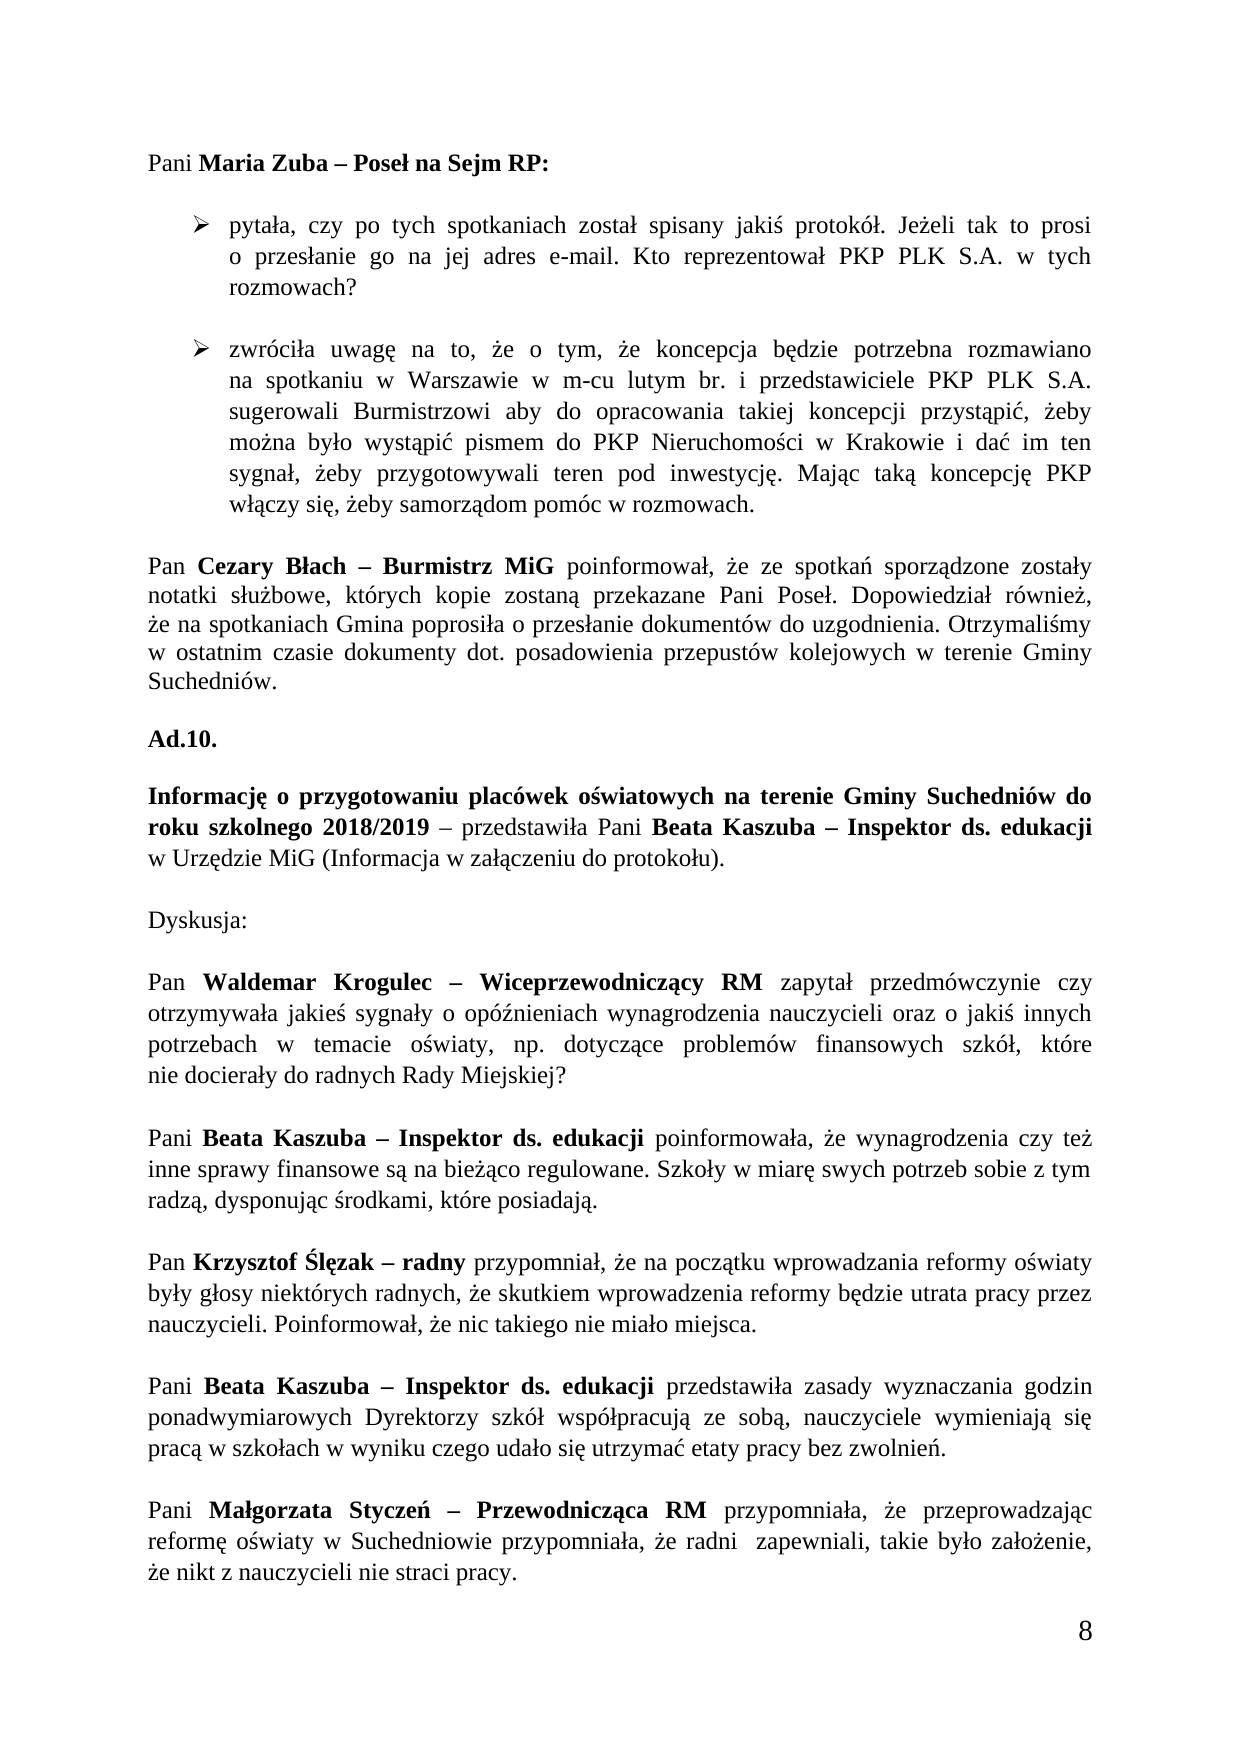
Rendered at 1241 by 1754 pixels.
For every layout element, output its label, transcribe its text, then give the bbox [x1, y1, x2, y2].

text Pani Beata Kaszuba – Inspektor ds. edukacji przedstawiła zasady wyznaczania godzin ponadwymiarowych Dyrektorzy szkół współpracują ze sobą, nauczyciele wymieniają się pracą w szkołach w wyniku czego udało się utrzymać etaty pracy bez zwolnień. [148, 1371, 1093, 1462]
text Dyskusja: [148, 905, 1093, 934]
text Pani Beata Kaszuba – Inspektor ds. edukacji poinformowała, że wynagrodzenia czy też inne sprawy finansowe są na bieżąco regulowane. Szkoły w miarę swych potrzeb sobie z tym radzą, dysponując środkami, które posiadają. [148, 1123, 1093, 1213]
list pytała, czy po tych spotkaniach został spisany jakiś protokół. Jeżeli tak to prosi o przesłanie go na jej adres e-mail. Kto reprezentował PKP PLK S.A. w tych rozmowach? [191, 210, 1093, 301]
text Pan Cezary Błach – Burmistrz MiG poinformował, że ze spotkań sporządzone zostały notatki służbowe, których kopie zostaną przekazane Pani Poseł. Dopowiedział również, że na spotkaniach Gmina poprosiła o przesłanie dokumentów do uzgodnienia. Otrzymaliśmy w ostatnim czasie dokumenty dot. posadowienia przepustów kolejowych w terenie Gminy Suchedniów. [148, 551, 1093, 695]
list zwróciła uwagę na to, że o tym, że koncepcja będzie potrzebna rozmawiano na spotkaniu w Warszawie w m-cu lutym br. i przedstawiciele PKP PLK S.A. sugerowali Burmistrzowi aby do opracowania takiej koncepcji przystąpić, żeby można było wystąpić pismem do PKP Nieruchomości w Krakowie i dać im ten sygnał, żeby przygotowywali teren pod inwestycję. Mając taką koncepcję PKP włączy się, żeby samorządom pomóc w rozmowach. [191, 334, 1093, 518]
text Informację o przygotowaniu placówek oświatowych na terenie Gminy Suchedniów do roku szkolnego 2018/2019 – przedstawiła Pani Beata Kaszuba – Inspektor ds. edukacji w Urzędzie MiG (Informacja w załączeniu do protokołu). [148, 781, 1093, 872]
text Pan Waldemar Krogulec – Wiceprzewodniczący RM zapytał przedmówczynie czy otrzymywała jakieś sygnały o opóźnieniach wynagrodzenia nauczycieli oraz o jakiś innych potrzebach w temacie oświaty, np. dotyczące problemów finansowych szkół, które nie docierały do radnych Rady Miejskiej? [148, 967, 1093, 1089]
text Pani Maria Zuba – Poseł na Sejm RP: [148, 148, 1093, 176]
text Pan Krzysztof Ślęzak – radny przypomniał, że na początku wprowadzania reformy oświaty były głosy niektórych radnych, że skutkiem wprowadzenia reformy będzie utrata pracy przez nauczycieli. Poinformował, że nic takiego nie miało miejsca. [148, 1247, 1093, 1338]
text Pani Małgorzata Styczeń – Przewodnicząca RM przypomniała, że przeprowadzając reformę oświaty w Suchedniowie przypomniała, że radni zapewniali, takie było założenie, że nikt z nauczycieli nie straci pracy. [148, 1495, 1093, 1586]
text Ad.10. [148, 724, 1093, 752]
